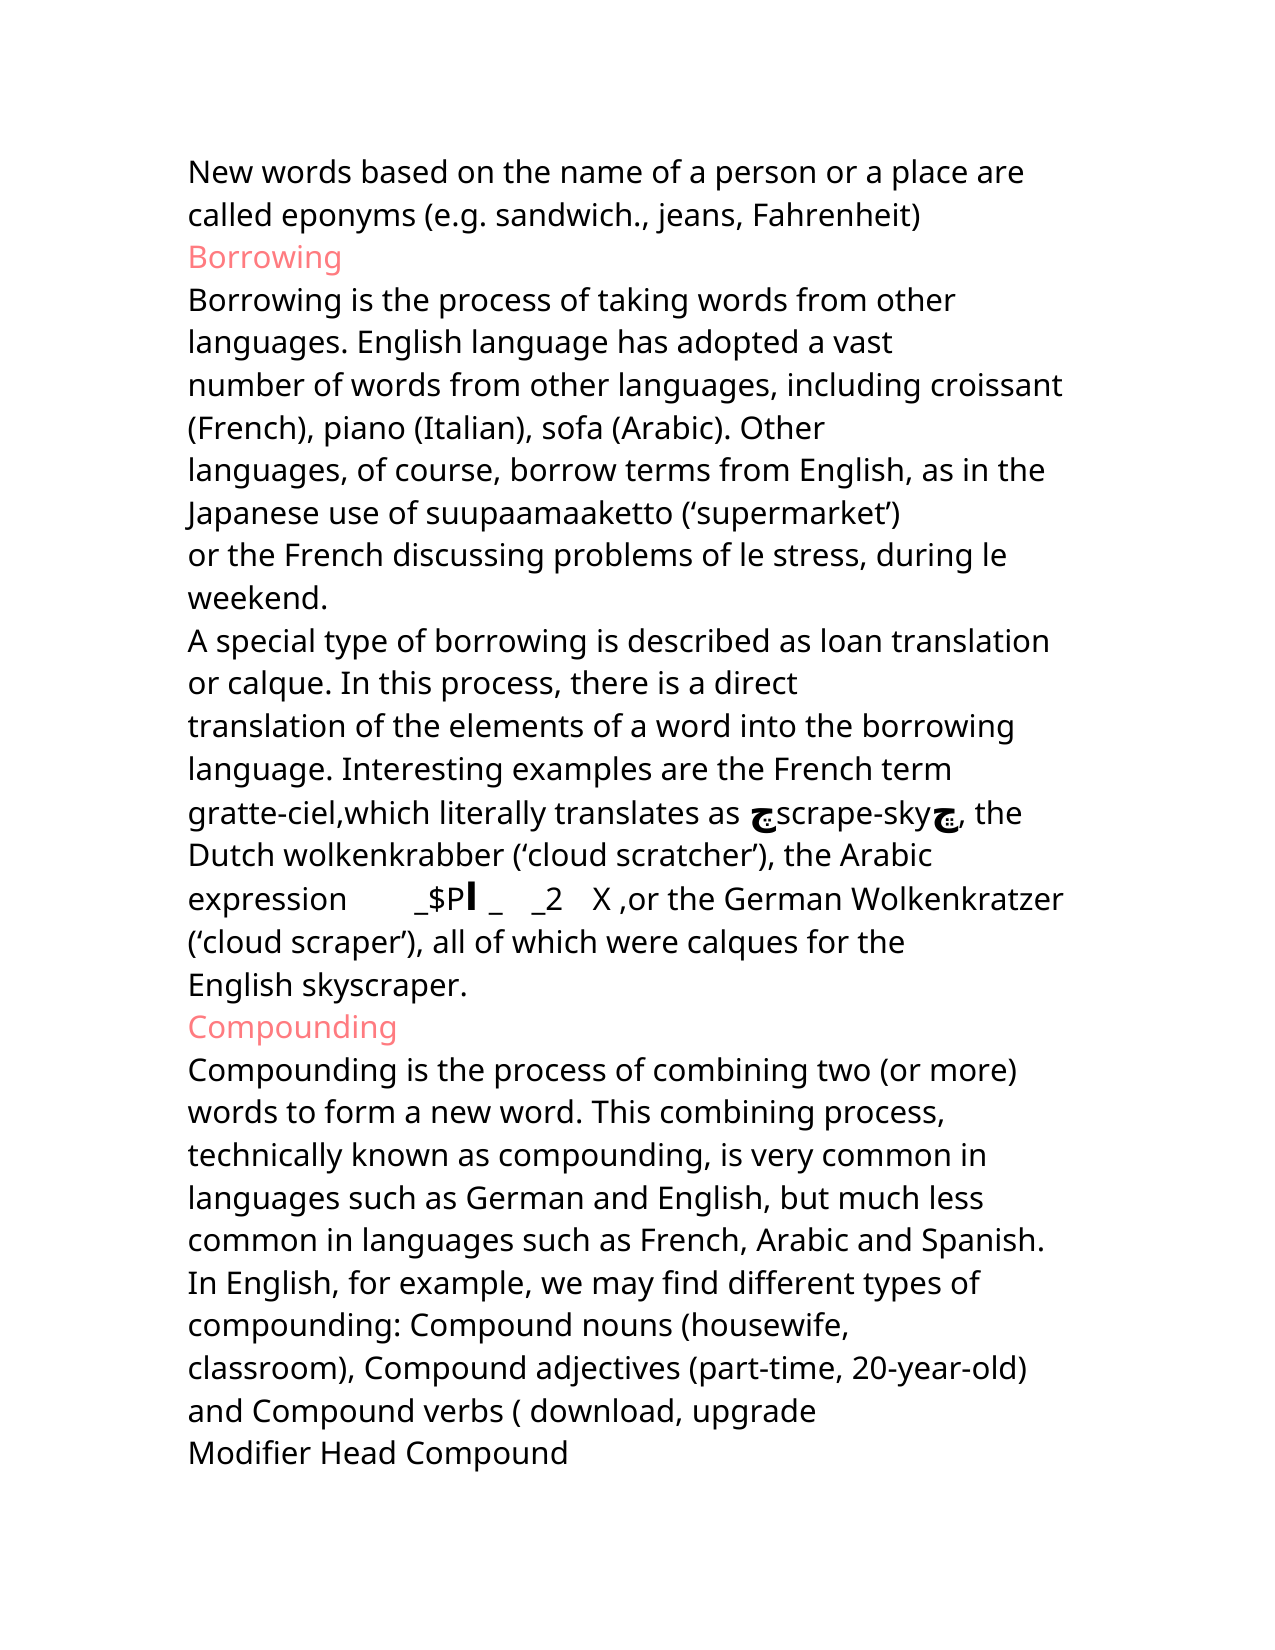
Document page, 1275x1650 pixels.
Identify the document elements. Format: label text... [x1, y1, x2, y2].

text expression 􀎏􀎎_$Pا _􀎎_2􀎎X ,or the German Wolkenkratzer (‘cloud scraper’), all of which were calques for the [187, 876, 1087, 963]
text gratte-ciel,which literally translates as چscrape-skyڇ, the Dutch wolkenkrabber (‘cloud scratcher’), the Arabic [187, 789, 1087, 876]
text Compounding [187, 1005, 1087, 1048]
text technically known as compounding, is very common in languages such as German and English, but much less [187, 1133, 1087, 1218]
text common in languages such as French, Arabic and Spanish. [187, 1218, 1087, 1261]
text number of words from other languages, including croissant (French), piano (Italian), sofa (Arabic). Other [187, 363, 1087, 448]
text Modifier Head Compound [187, 1431, 1087, 1474]
text classroom), Compound adjectives (part-time, 20-year-old) and Compound verbs ( download, upgrade [187, 1346, 1087, 1431]
text or the French discussing problems of le stress, during le weekend. [187, 533, 1087, 619]
text languages, of course, borrow terms from English, as in the Japanese use of suupaamaaketto (‘supermarket’) [187, 448, 1087, 533]
text A special type of borrowing is described as loan translation or calque. In this process, there is a direct [187, 619, 1087, 704]
text translation of the elements of a word into the borrowing language. Interesting examples are the French term [187, 704, 1087, 789]
text Borrowing is the process of taking words from other languages. English language has adopted a vast [187, 278, 1087, 363]
text Compounding is the process of combining two (or more) words to form a new word. This combining process, [187, 1048, 1087, 1133]
text English skyscraper. [187, 963, 1087, 1005]
text Borrowing [187, 235, 1087, 278]
text New words based on the name of a person or a place are called eponyms (e.g. sandwich., jeans, Fahrenheit) [187, 150, 1087, 235]
text In English, for example, we may find different types of compounding: Compound nouns (housewife, [187, 1261, 1087, 1346]
